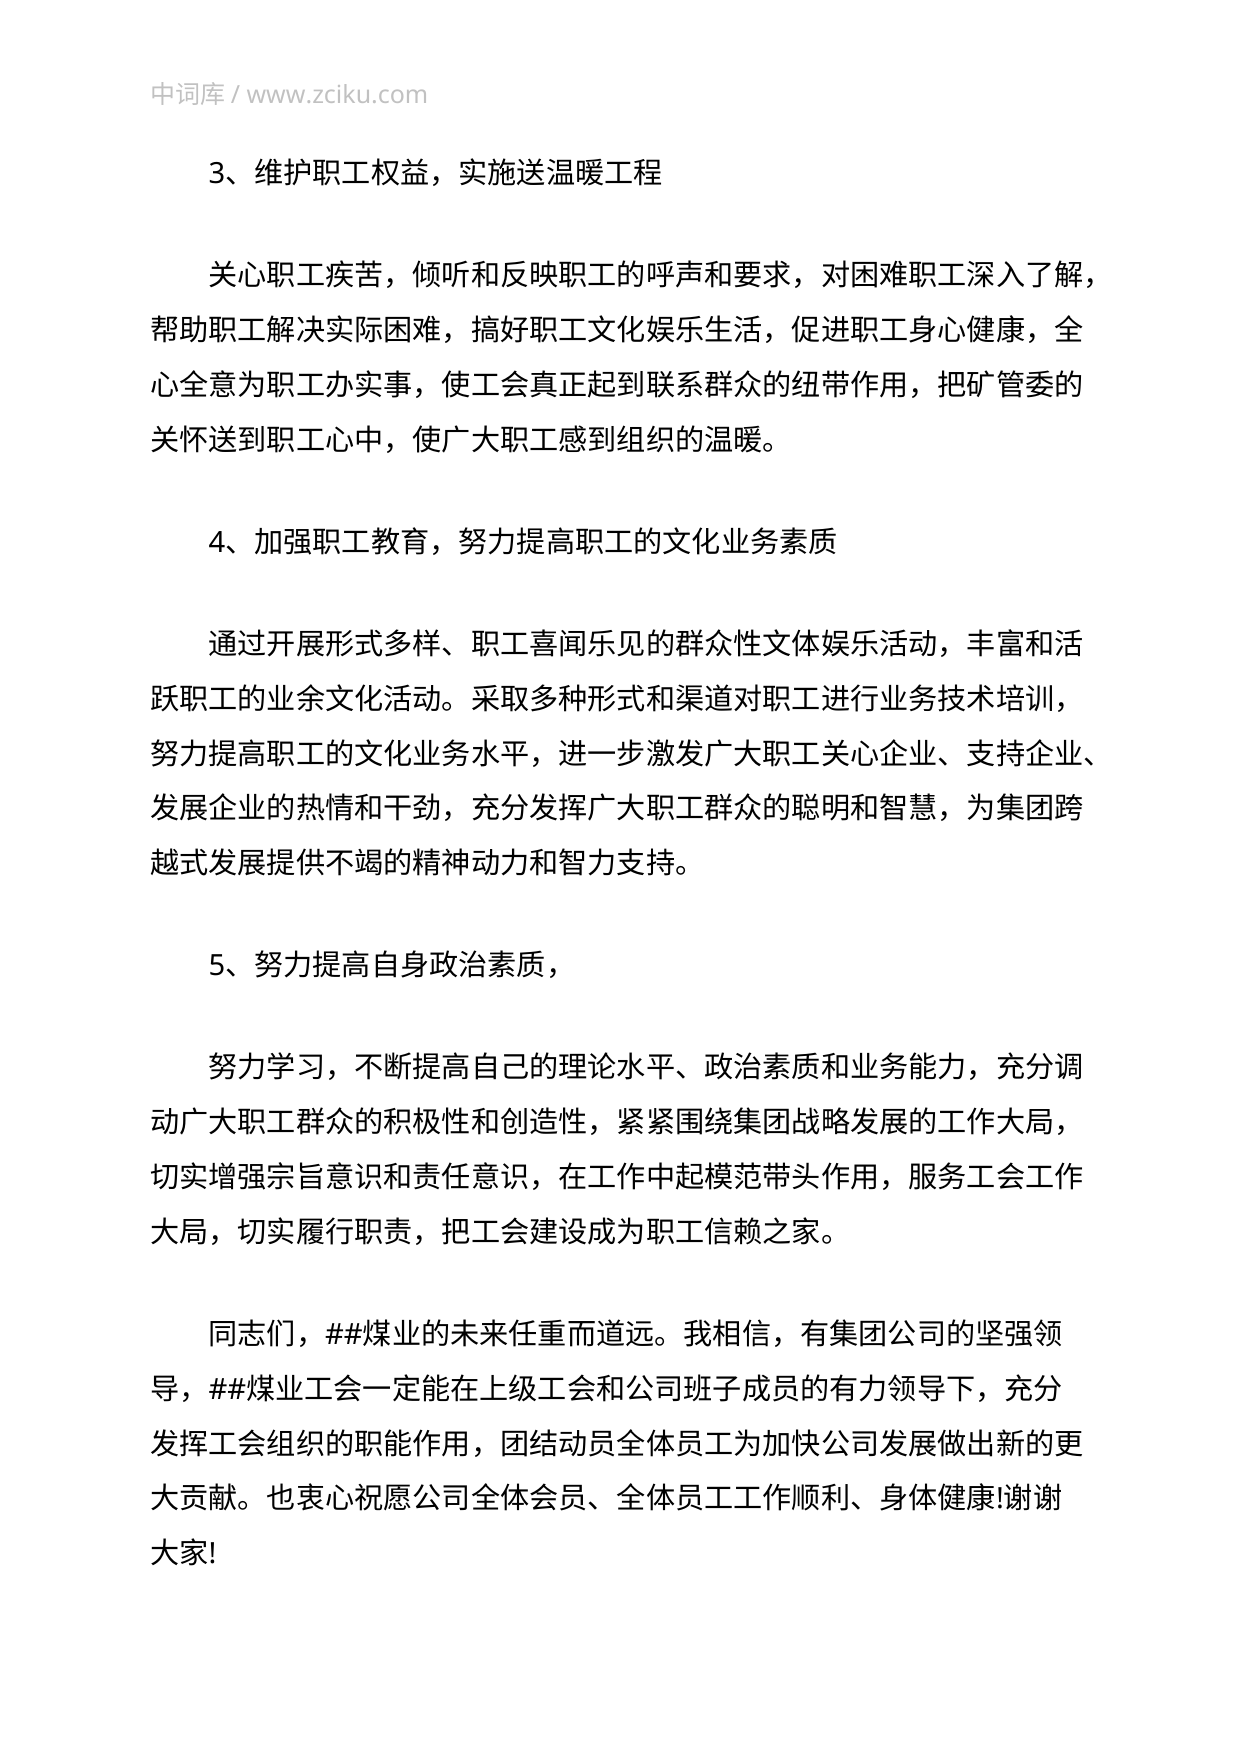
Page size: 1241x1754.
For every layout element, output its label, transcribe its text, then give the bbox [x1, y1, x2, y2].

text 同志们，##煤业的未来任重而道远。我相信，有集团公司的坚强领导，##煤业工会一定能在上级工会和公司班子成员的有力领导下，充分发挥工会组织的职能作用，团结动员全体员工为加快公司发展做出新的更大贡献。也衷心祝愿公司全体会员、全体员工工作顺利、身体健康!谢谢大家! [150, 1310, 1090, 1572]
text 努力学习，不断提高自己的理论水平、政治素质和业务能力，充分调动广大职工群众的积极性和创造性，紧紧围绕集团战略发展的工作大局，切实增强宗旨意识和责任意识，在工作中起模范带头作用，服务工会工作大局，切实履行职责，把工会建设成为职工信赖之家。 [150, 1044, 1090, 1251]
text 3、维护职工权益，实施送温暖工程 [150, 150, 1090, 192]
text 通过开展形式多样、职工喜闻乐见的群众性文体娱乐活动，丰富和活跃职工的业余文化活动。采取多种形式和渠道对职工进行业务技术培训，努力提高职工的文化业务水平，进一步激发广大职工关心企业、支持企业、发展企业的热情和干劲，充分发挥广大职工群众的聪明和智慧，为集团跨越式发展提供不竭的精神动力和智力支持。 [150, 620, 1090, 882]
text 关心职工疾苦，倾听和反映职工的呼声和要求，对困难职工深入了解，帮助职工解决实际困难，搞好职工文化娱乐生活，促进职工身心健康，全心全意为职工办实事，使工会真正起到联系群众的纽带作用，把矿管委的关怀送到职工心中，使广大职工感到组织的温暖。 [150, 252, 1090, 459]
text 4、加强职工教育，努力提高职工的文化业务素质 [150, 518, 1090, 561]
text 5、努力提高自身政治素质， [150, 942, 1090, 984]
